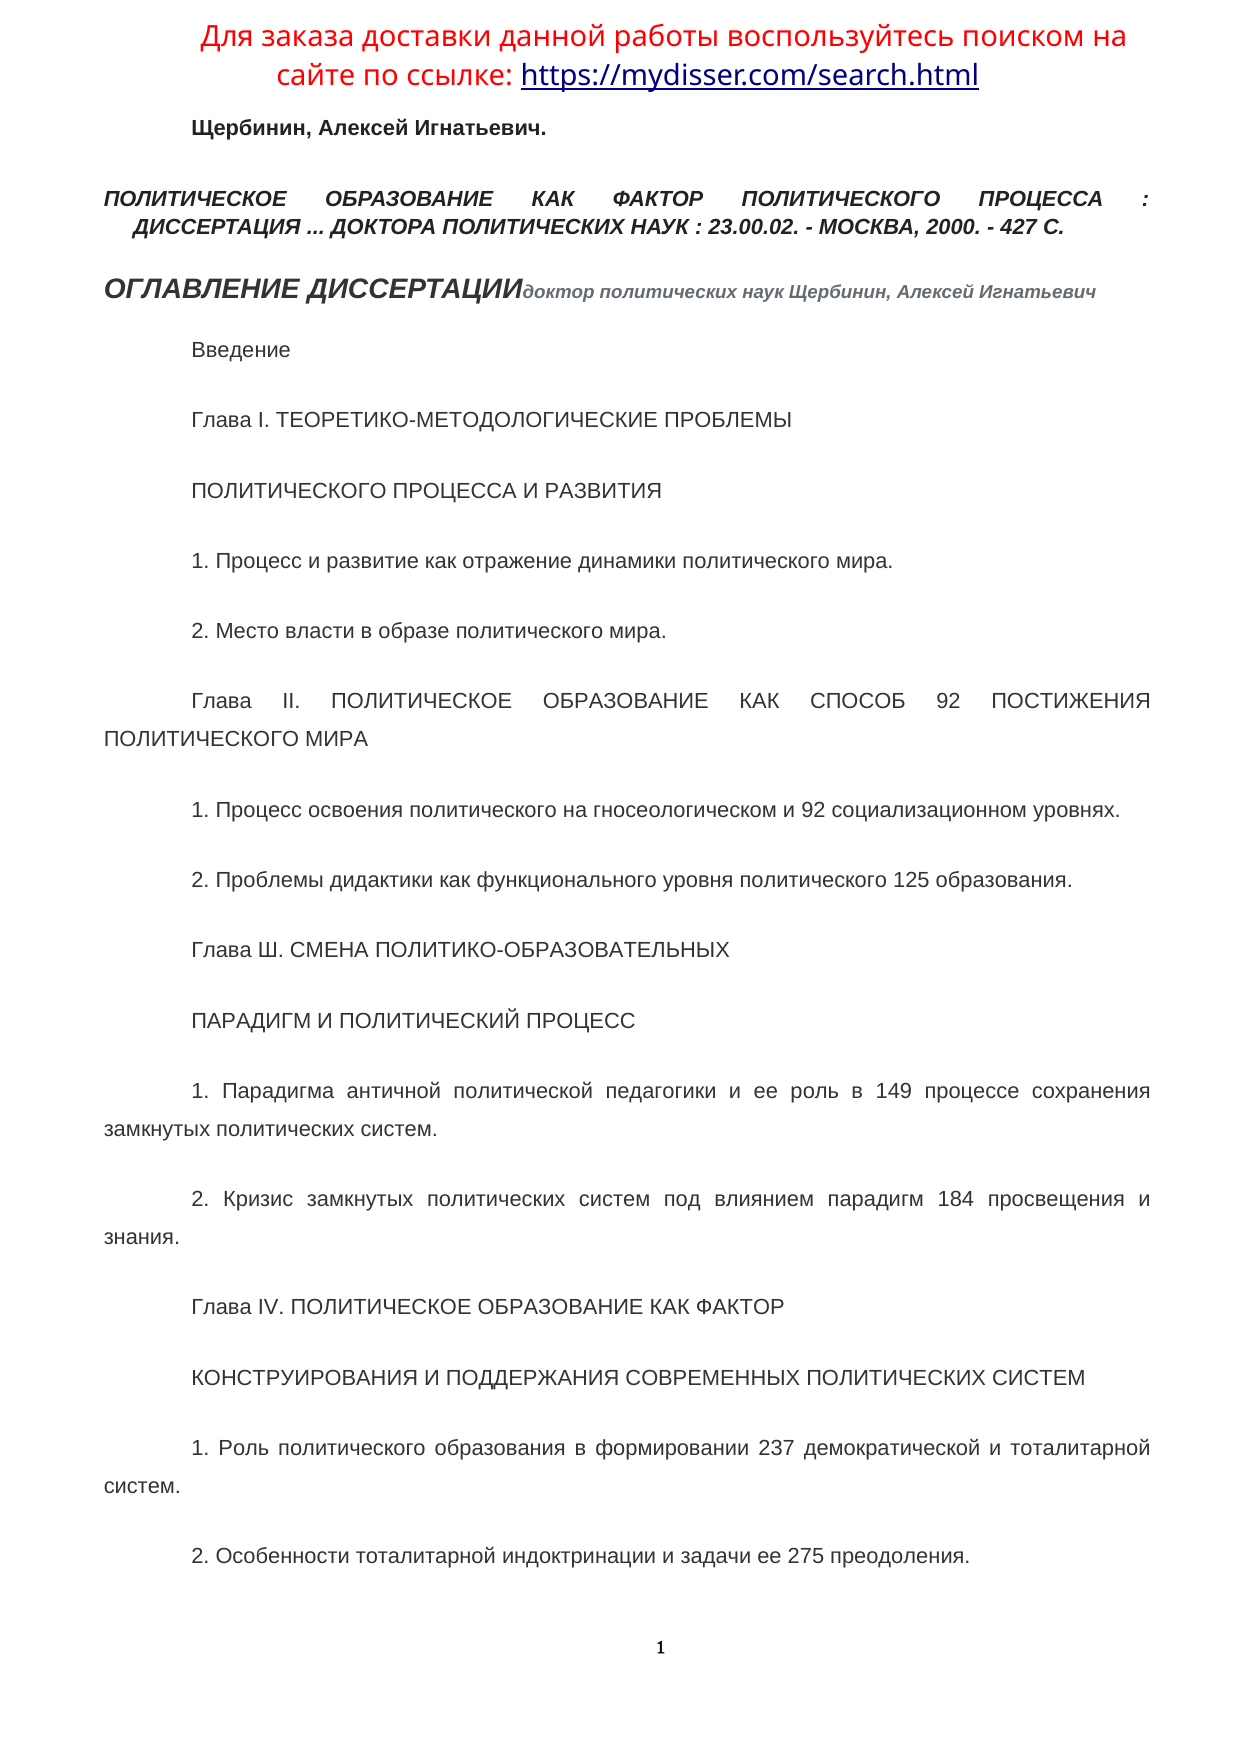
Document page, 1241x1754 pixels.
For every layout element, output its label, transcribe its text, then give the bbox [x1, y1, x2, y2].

text 2. Особенности тоталитарной индоктринации и задачи ее 275 преодоления. [103, 1543, 1152, 1568]
text ПАРАДИГМ И ПОЛИТИЧЕСКИЙ ПРОЦЕСС [103, 1007, 1152, 1033]
text ПОЛИТИЧЕСКОГО ПРОЦЕССА И РАЗВИТИЯ [103, 477, 1152, 503]
text 2. Проблемы дидактики как функционального уровня политического 125 образования. [103, 867, 1152, 892]
text Глава IV. ПОЛИТИЧЕСКОЕ ОБРАЗОВАНИЕ КАК ФАКТОР [103, 1294, 1152, 1319]
text 1. Процесс и развитие как отражение динамики политического мира. [103, 548, 1152, 573]
text КОНСТРУИРОВАНИЯ И ПОДДЕРЖАНИЯ СОВРЕМЕННЫХ ПОЛИТИЧЕСКИХ СИСТЕМ [103, 1364, 1152, 1389]
text Введение [103, 337, 1152, 362]
text Глава Ш. СМЕНА ПОЛИТИКО-ОБРАЗОВАТЕЛЬНЫХ [103, 937, 1152, 962]
text Глава II. ПОЛИТИЧЕСКОЕ ОБРАЗОВАНИЕ КАК СПОСОБ 92 ПОСТИЖЕНИЯ ПОЛИТИЧЕСКОГО МИРА [103, 688, 1152, 751]
text Глава I. ТЕОРЕТИКО-МЕТОДОЛОГИЧЕСКИЕ ПРОБЛЕМЫ [103, 407, 1152, 432]
text 1. Процесс освоения политического на гносеологическом и 92 социализационном уровнях. [103, 797, 1152, 822]
text Щербинин, Алексей Игнатьевич. [103, 115, 1152, 140]
text 2. Место власти в образе политического мира. [103, 618, 1152, 643]
subtitle Политическое образование как фактор политического процесса : диссертация ... доктора политических наук : 23.00.02. - Москва, 2000. - 427 с. [103, 182, 1152, 239]
text 1. Роль политического образования в формировании 237 демократической и тоталитарной систем. [103, 1435, 1152, 1498]
text 1. Парадигма античной политической педагогики и ее роль в 149 процессе сохранения замкнутых политических систем. [103, 1078, 1152, 1141]
subtitle Оглавление диссертациидоктор политических наук Щербинин, Алексей Игнатьевич [103, 272, 1152, 304]
text 2. Кризис замкнутых политических систем под влиянием парадигм 184 просвещения и знания. [103, 1186, 1152, 1249]
